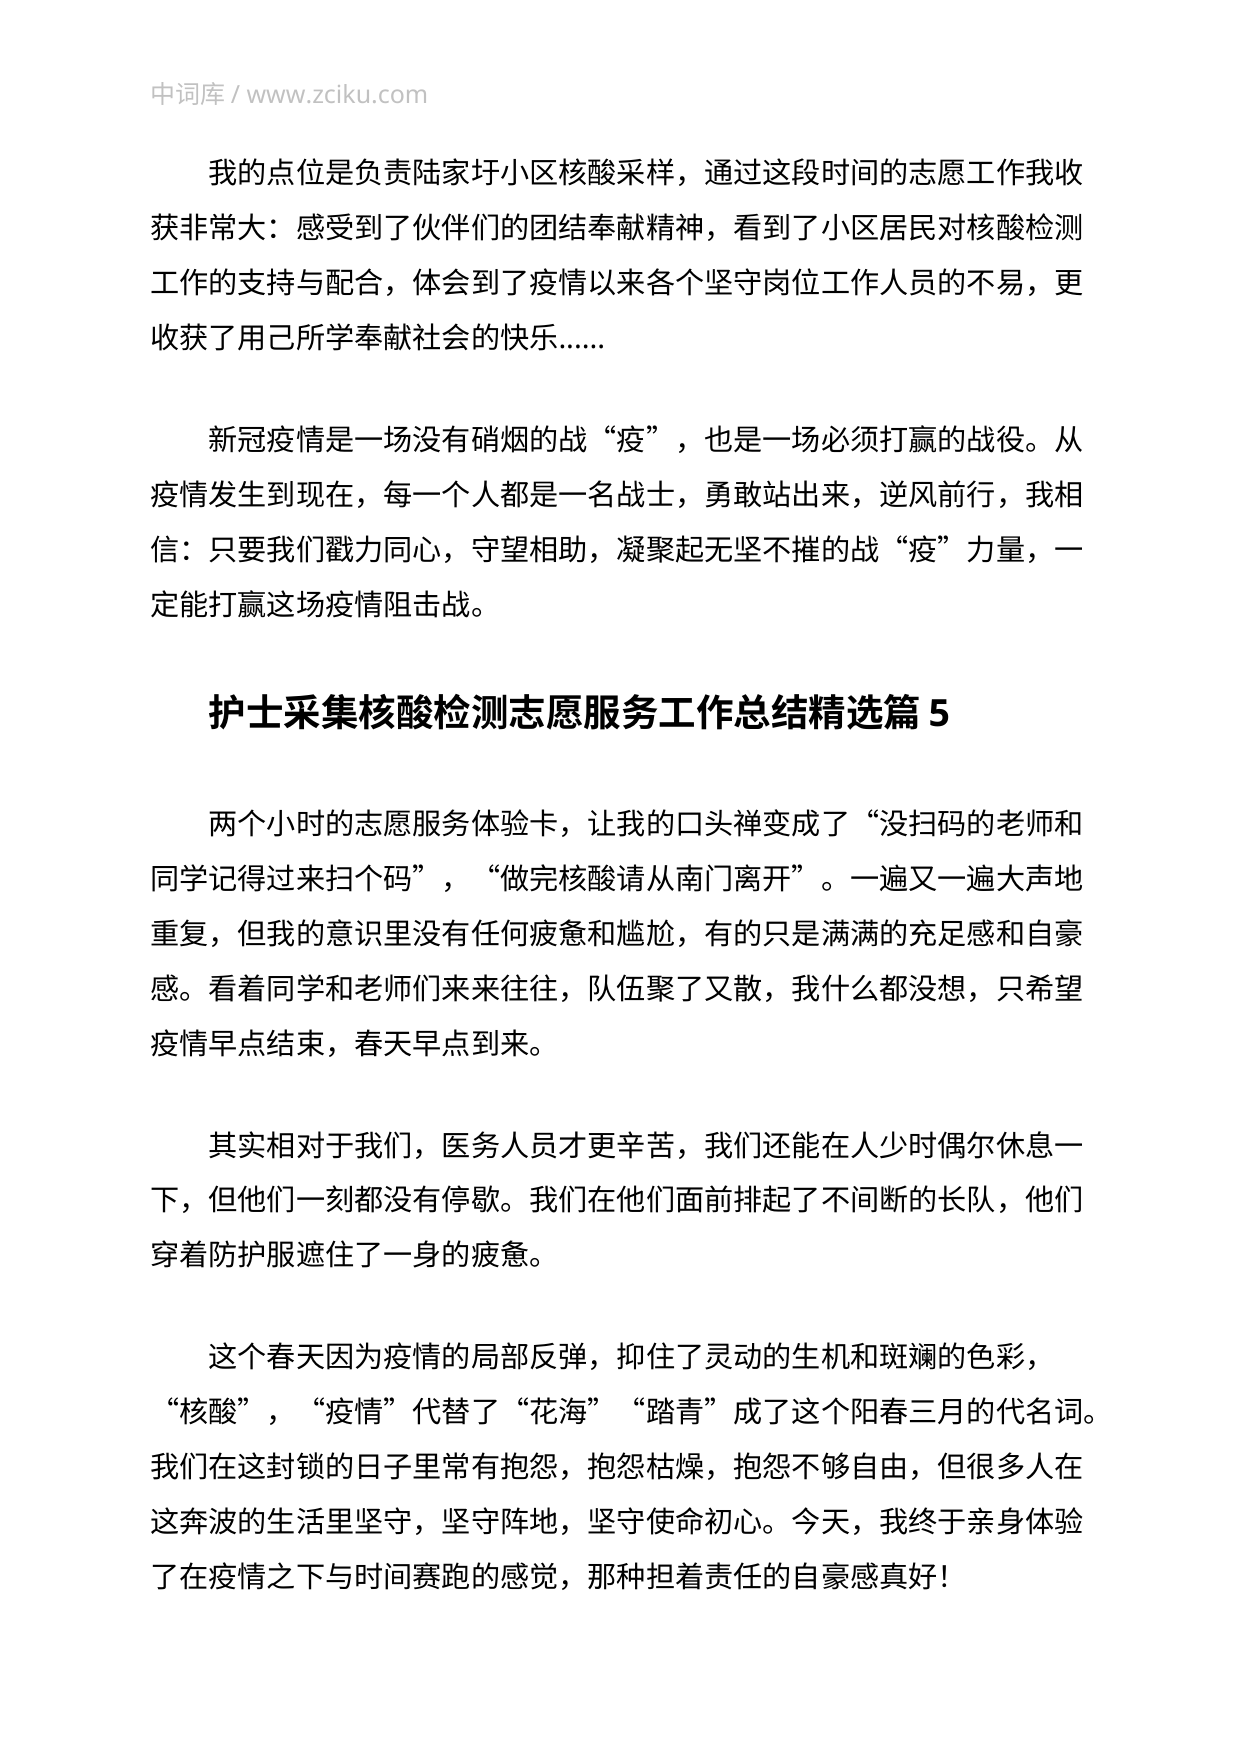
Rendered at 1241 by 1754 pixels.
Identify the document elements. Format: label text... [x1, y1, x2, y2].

text 两个小时的志愿服务体验卡，让我的口头禅变成了“没扫码的老师和同学记得过来扫个码”，“做完核酸请从南门离开”。一遍又一遍大声地重复，但我的意识里没有任何疲惫和尴尬，有的只是满满的充足感和自豪感。看着同学和老师们来来往往，队伍聚了又散，我什么都没想，只希望疫情早点结束，春天早点到来。 [150, 801, 1090, 1063]
text 这个春天因为疫情的局部反弹，抑住了灵动的生机和斑斓的色彩，“核酸”，“疫情”代替了“花海”“踏青”成了这个阳春三月的代名词。我们在这封锁的日子里常有抱怨，抱怨枯燥，抱怨不够自由，但很多人在这奔波的生活里坚守，坚守阵地，坚守使命初心。今天，我终于亲身体验了在疫情之下与时间赛跑的感觉，那种担着责任的自豪感真好！ [150, 1334, 1090, 1596]
text 新冠疫情是一场没有硝烟的战“疫”，也是一场必须打赢的战役。从疫情发生到现在，每一个人都是一名战士，勇敢站出来，逆风前行，我相信：只要我们戳力同心，守望相助，凝聚起无坚不摧的战“疫”力量，一定能打赢这场疫情阻击战。 [150, 417, 1090, 624]
text 护士采集核酸检测志愿服务工作总结精选篇5 [150, 683, 1090, 738]
text 其实相对于我们，医务人员才更辛苦，我们还能在人少时偶尔休息一下，但他们一刻都没有停歇。我们在他们面前排起了不间断的长队，他们穿着防护服遮住了一身的疲惫。 [150, 1122, 1090, 1274]
text 我的点位是负责陆家圩小区核酸采样，通过这段时间的志愿工作我收获非常大：感受到了伙伴们的团结奉献精神，看到了小区居民对核酸检测工作的支持与配合，体会到了疫情以来各个坚守岗位工作人员的不易，更收获了用己所学奉献社会的快乐...... [150, 150, 1090, 357]
